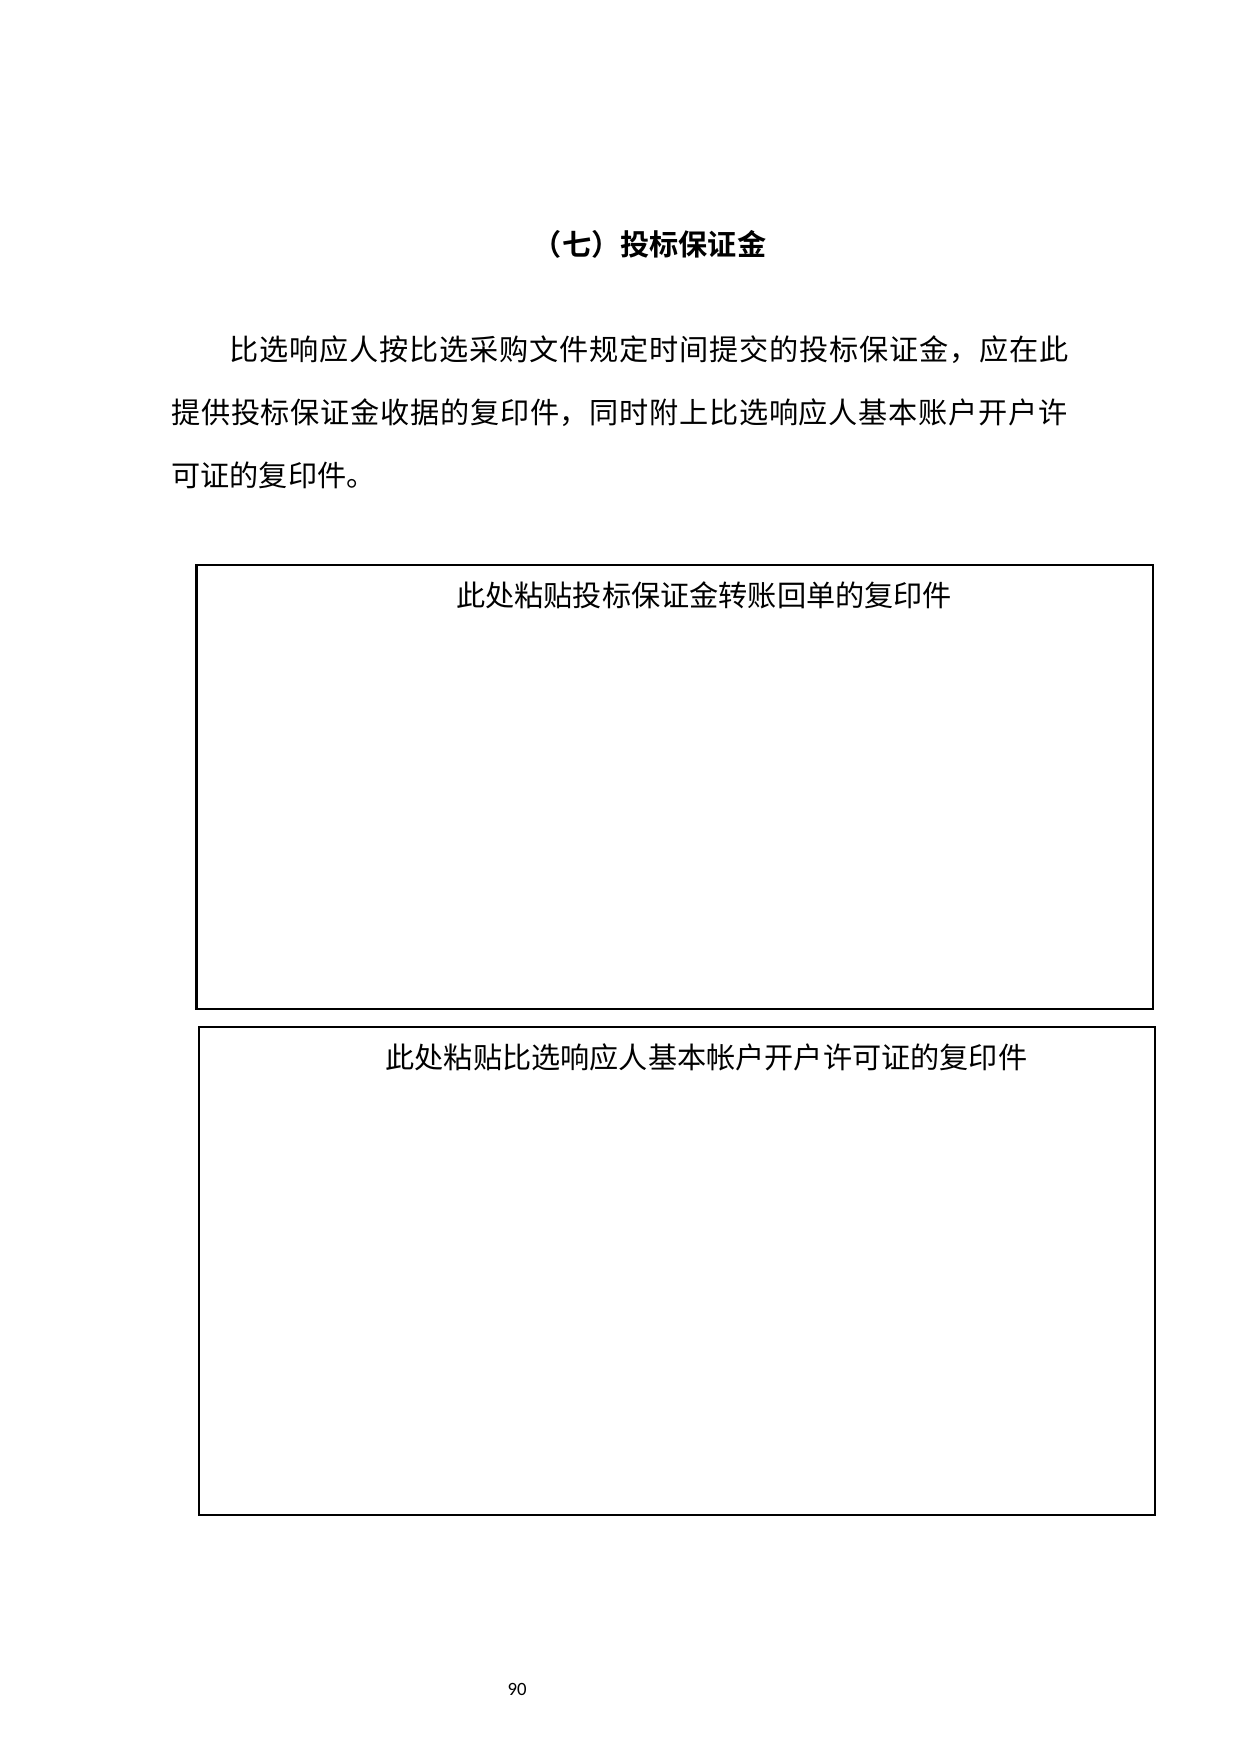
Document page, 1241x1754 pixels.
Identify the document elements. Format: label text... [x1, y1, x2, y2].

text （七）投标保证金 [171, 208, 1069, 267]
text 比选响应人按比选采购文件规定时间提交的投标保证金，应在此提供投标保证金收据的复印件，同时附上比选响应人基本账户开户许可证的复印件。 [171, 326, 1069, 495]
